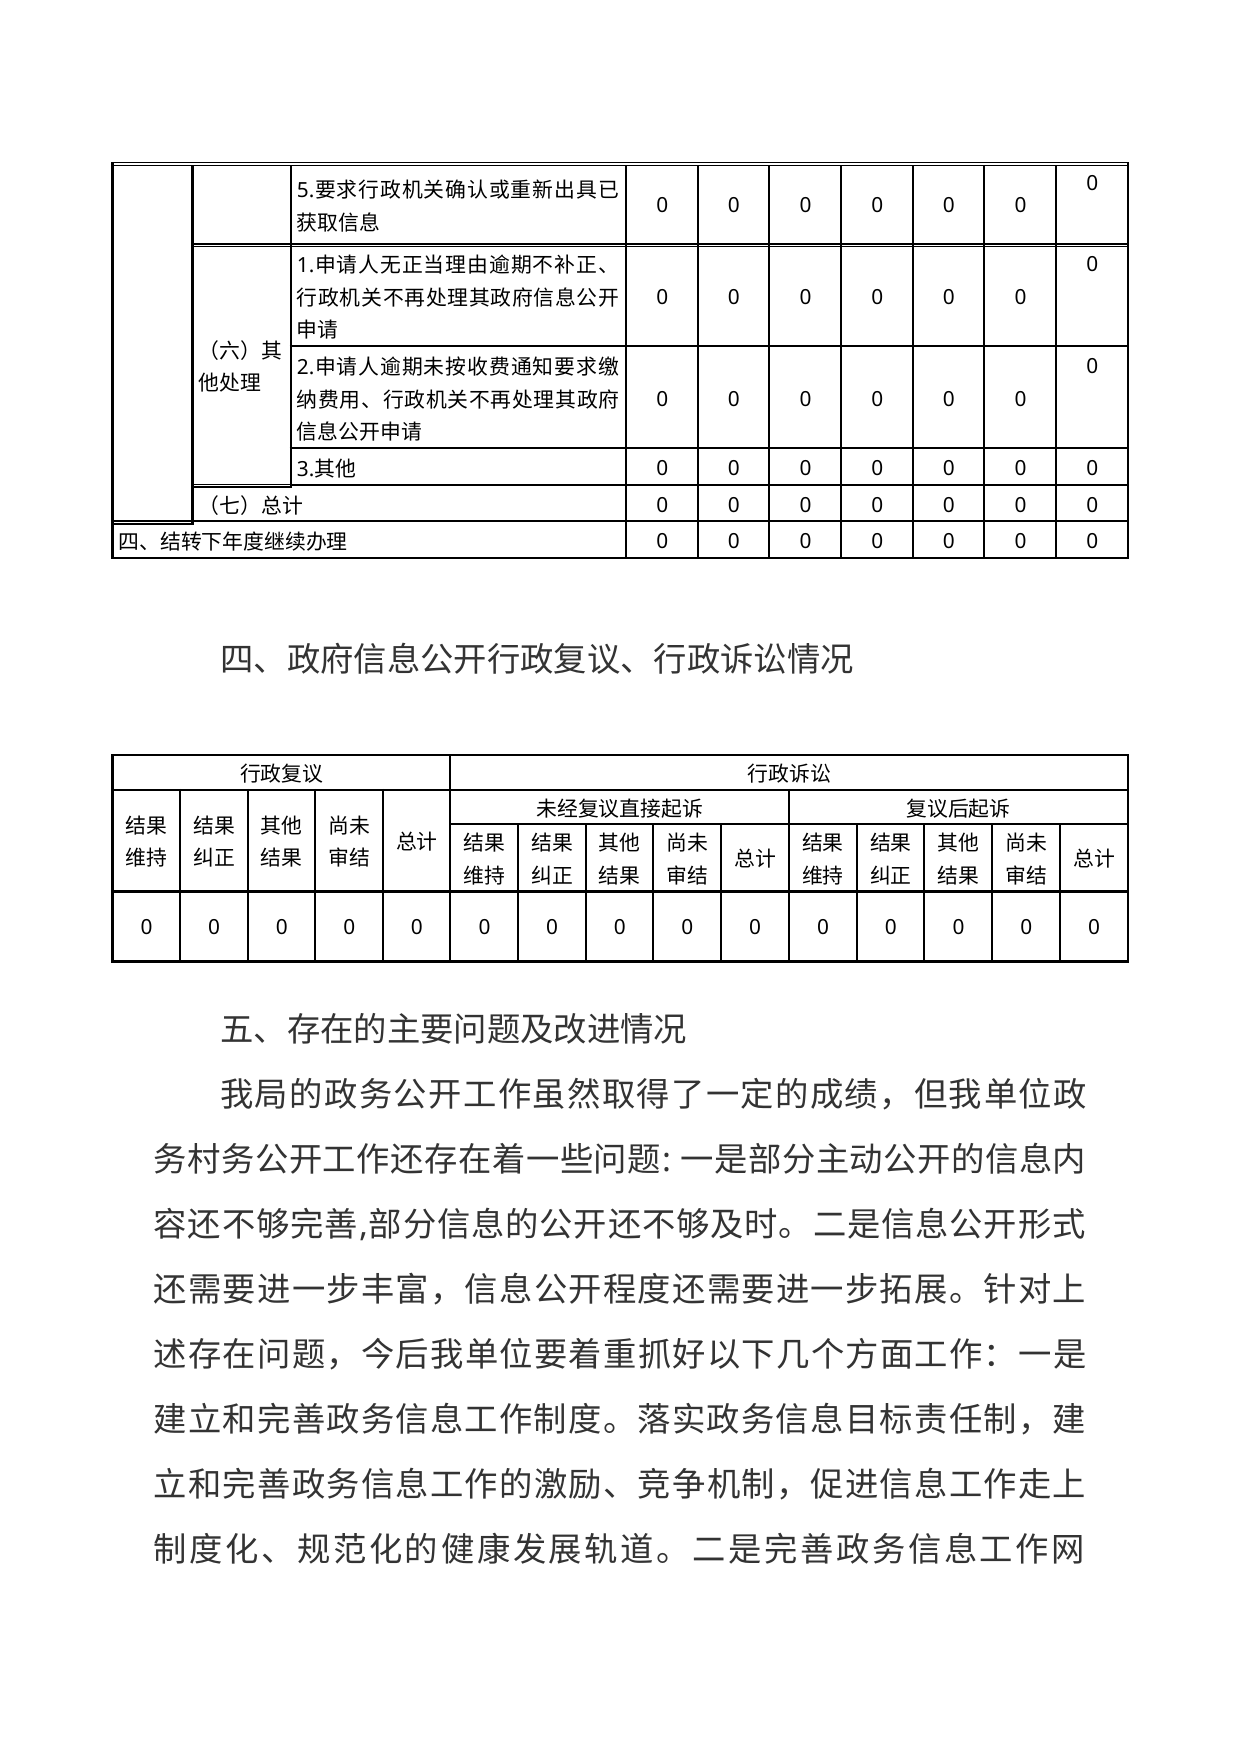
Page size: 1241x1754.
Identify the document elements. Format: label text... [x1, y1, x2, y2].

table_cell 0 [914, 247, 983, 345]
table_cell 0 [1057, 486, 1127, 520]
table_cell （六）其他处理 [194, 247, 290, 483]
table_cell 0 [699, 522, 768, 557]
table_cell 0 [654, 893, 720, 960]
table_cell 0 [770, 522, 840, 557]
table_cell 0 [1057, 449, 1127, 483]
table_cell 0 [770, 449, 840, 483]
table_cell 0 [114, 893, 179, 960]
table_cell 0 [985, 166, 1055, 243]
table_cell 0 [249, 893, 314, 960]
table_cell 0 [699, 166, 768, 243]
table_cell 0 [770, 347, 840, 447]
table_cell 0 [985, 247, 1055, 345]
table_cell 3.其他 [292, 449, 625, 483]
table_header 行政诉讼 [451, 756, 1127, 789]
table_cell （七）总计 [194, 486, 625, 520]
table_cell 0 [985, 347, 1055, 447]
table_cell 2.申请人逾期未按收费通知要求缴纳费用、行政机关不再处理其政府信息公开申请 [292, 347, 625, 447]
table_cell 复议后起诉 [790, 791, 1127, 823]
table_cell 0 [699, 347, 768, 447]
table_cell 0 [993, 893, 1059, 960]
table_cell 0 [858, 893, 923, 960]
table_cell 尚未 审结 [993, 825, 1059, 890]
table_cell 0 [451, 893, 517, 960]
table_cell 0 [627, 347, 697, 447]
table_cell 结果 维持 [790, 825, 856, 890]
table_cell 其他 结果 [249, 791, 314, 890]
table_cell 0 [842, 522, 912, 557]
table_cell 5.要求行政机关确认或重新出具已获取信息 [292, 166, 625, 243]
table_cell 结果 纠正 [519, 825, 585, 890]
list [153, 1060, 1087, 1580]
table_cell 未经复议直接起诉 [451, 791, 788, 823]
table_cell 尚未 审结 [316, 791, 382, 890]
table_cell 0 [985, 486, 1055, 520]
table_cell 0 [627, 166, 697, 243]
table_cell 0 [1057, 522, 1127, 557]
table_cell 0 [914, 522, 983, 557]
table_cell 0 [790, 893, 856, 960]
table_cell 总计 [384, 791, 449, 890]
table_cell 0 [627, 522, 697, 557]
table_cell 0 [842, 449, 912, 483]
table_cell 0 [316, 893, 382, 960]
table_cell 0 [1057, 166, 1127, 243]
table_cell 0 [699, 486, 768, 520]
table_cell 0 [627, 247, 697, 345]
table_cell 0 [842, 247, 912, 345]
table_cell 0 [181, 893, 247, 960]
list 存在的主要问题及改进情况 [153, 995, 1087, 1060]
table_cell 总计 [722, 825, 788, 890]
table_cell 0 [1057, 247, 1127, 345]
table_cell 0 [384, 893, 449, 960]
table_cell 结果 纠正 [858, 825, 923, 890]
table_cell 0 [699, 247, 768, 345]
table_header 行政复议 [114, 756, 449, 789]
table_cell 0 [842, 486, 912, 520]
table_cell 0 [925, 893, 991, 960]
table_cell 0 [627, 449, 697, 483]
table_cell 0 [587, 893, 652, 960]
table_cell 0 [914, 449, 983, 483]
text 四、政府信息公开行政复议、行政诉讼情况 [153, 624, 1087, 689]
table_cell 0 [985, 449, 1055, 483]
table_cell 结果 纠正 [181, 791, 247, 890]
table_cell 结果维持 [114, 791, 179, 890]
table_cell 0 [914, 347, 983, 447]
table_cell 总计 [1061, 825, 1127, 890]
table_cell 0 [770, 486, 840, 520]
table_cell 0 [722, 893, 788, 960]
table_cell 0 [1061, 893, 1127, 960]
table_cell 0 [1057, 347, 1127, 447]
table_cell 结果 维持 [451, 825, 517, 890]
table_cell 0 [914, 486, 983, 520]
table_cell 0 [699, 449, 768, 483]
table_cell 0 [770, 166, 840, 243]
table_cell 0 [842, 166, 912, 243]
table_cell 尚未 审结 [654, 825, 720, 890]
table_cell 0 [842, 347, 912, 447]
table_cell 0 [914, 166, 983, 243]
table_cell 四、结转下年度继续办理 [114, 522, 625, 557]
table_cell 0 [627, 486, 697, 520]
table_cell 0 [519, 893, 585, 960]
table_cell 其他 结果 [925, 825, 991, 890]
table_cell 其他 结果 [587, 825, 652, 890]
table_cell 0 [985, 522, 1055, 557]
table_cell 0 [770, 247, 840, 345]
table_cell 1.申请人无正当理由逾期不补正、行政机关不再处理其政府信息公开申请 [292, 247, 625, 345]
